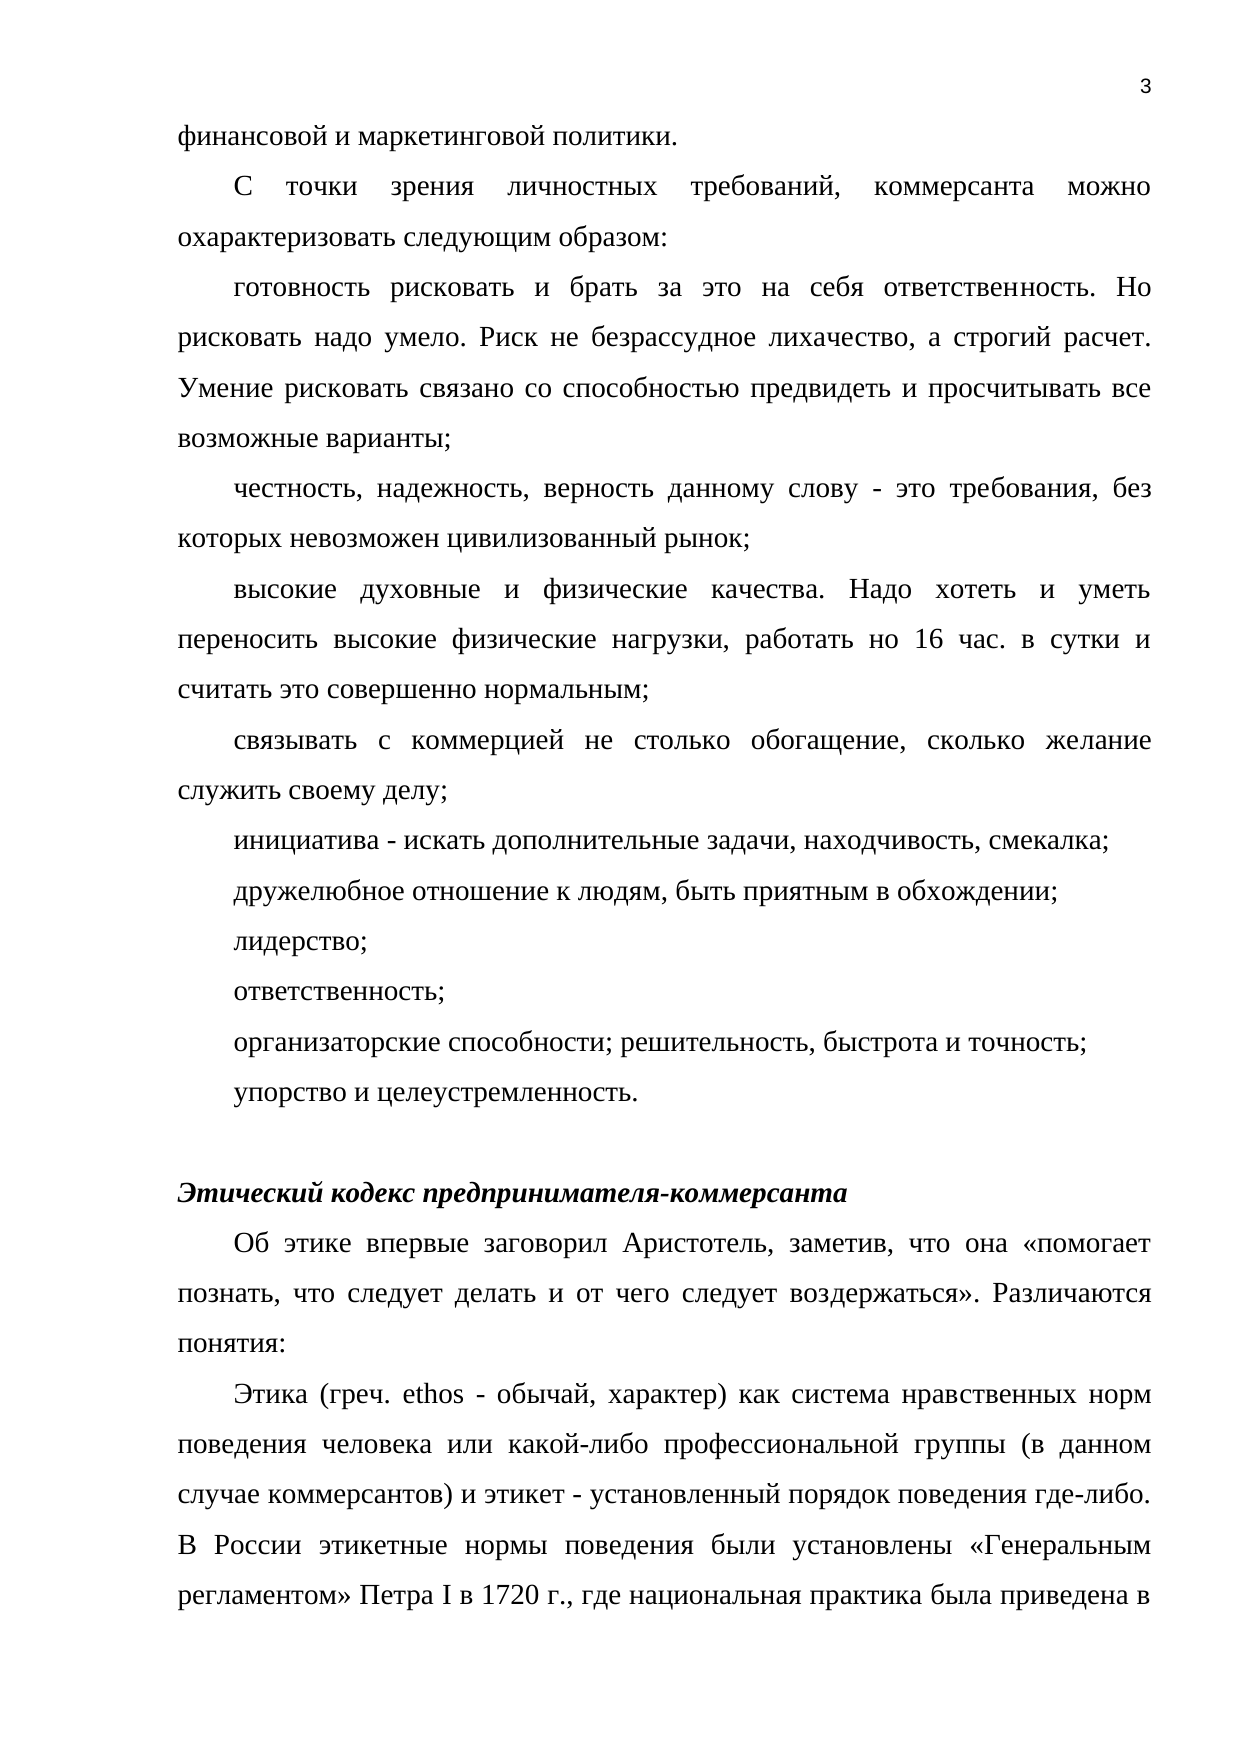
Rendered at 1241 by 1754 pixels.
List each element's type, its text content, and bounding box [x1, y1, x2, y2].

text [177, 118, 1152, 152]
text С точки зрения личностных требований, коммерсанта можно охарактеризовать следующим образом: [177, 168, 1152, 252]
text лидерство; [177, 923, 1152, 957]
text упорство и целеустремленность. [177, 1074, 1152, 1108]
text готовность рисковать и брать за это на себя ответственность. Но рисковать надо умело. Риск не безрассудное лихачество, а строгий расчет. Умение рисковать связано со способностью предвидеть и просчитывать все возможные варианты; [177, 269, 1152, 453]
text организаторские способности; решительность, быстрота и точность; [177, 1024, 1152, 1057]
text связывать с коммерцией не столько обогащение, сколько желание служить своему делу; [177, 722, 1152, 806]
text инициатива - искать дополнительные задачи, находчивость, смекалка; [177, 822, 1152, 856]
text ответственность; [177, 973, 1152, 1007]
text дружелюбное отношение к людям, быть приятным в обхождении; [177, 873, 1152, 906]
text честность, надежность, верность данному слову - это требования, без которых невозможен цивилизованный рынок; [177, 470, 1152, 554]
text высокие духовные и физические качества. Надо хотеть и уметь переносить высокие физические нагрузки, работать но 16 час. в сутки и считать это совершенно нормальным; [177, 571, 1152, 705]
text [177, 1376, 1152, 1611]
text Этический кодекс предпринимателя-коммерсанта [177, 1175, 1152, 1208]
text Об этике впервые заговорил Аристотель, заметив, что она «помогает познать, что следует делать и от чего следует воздержаться». Различаются понятия: [177, 1225, 1152, 1359]
